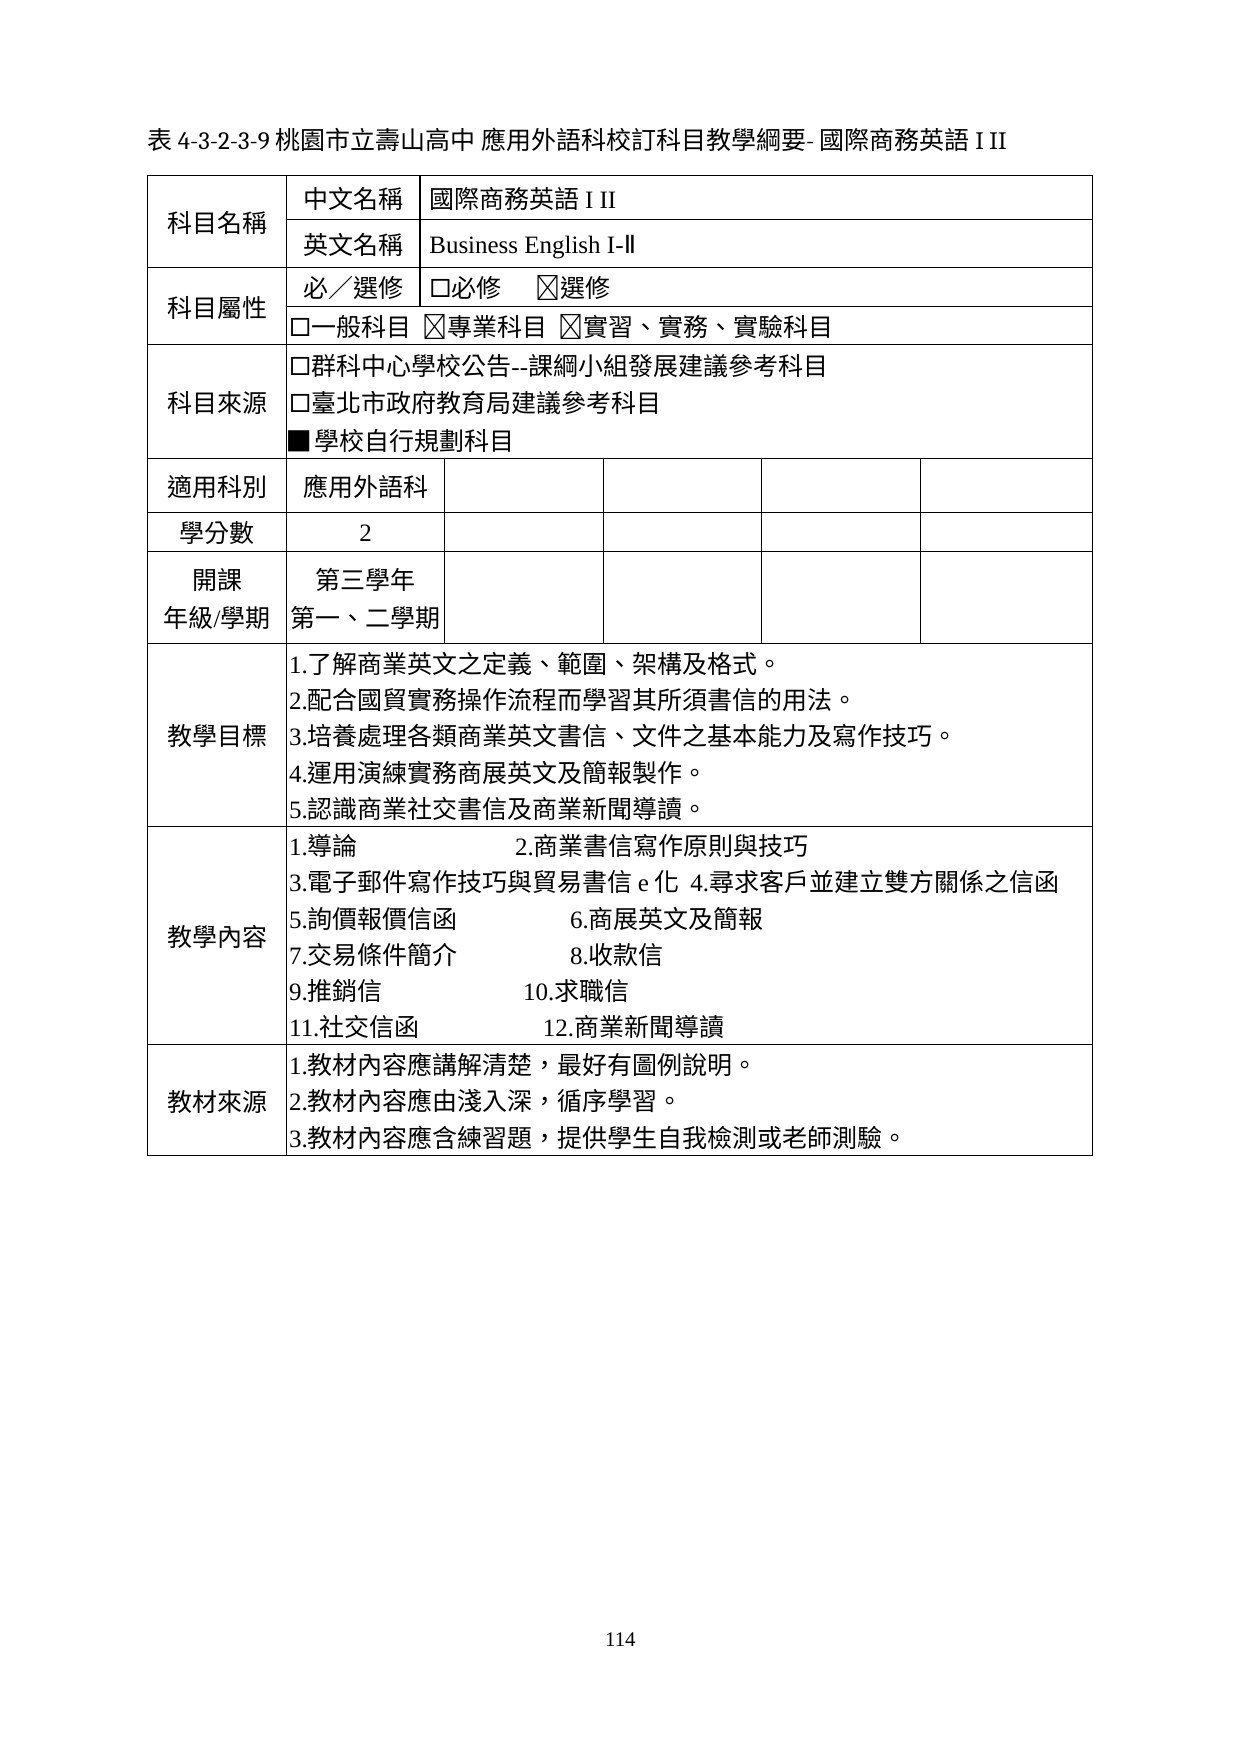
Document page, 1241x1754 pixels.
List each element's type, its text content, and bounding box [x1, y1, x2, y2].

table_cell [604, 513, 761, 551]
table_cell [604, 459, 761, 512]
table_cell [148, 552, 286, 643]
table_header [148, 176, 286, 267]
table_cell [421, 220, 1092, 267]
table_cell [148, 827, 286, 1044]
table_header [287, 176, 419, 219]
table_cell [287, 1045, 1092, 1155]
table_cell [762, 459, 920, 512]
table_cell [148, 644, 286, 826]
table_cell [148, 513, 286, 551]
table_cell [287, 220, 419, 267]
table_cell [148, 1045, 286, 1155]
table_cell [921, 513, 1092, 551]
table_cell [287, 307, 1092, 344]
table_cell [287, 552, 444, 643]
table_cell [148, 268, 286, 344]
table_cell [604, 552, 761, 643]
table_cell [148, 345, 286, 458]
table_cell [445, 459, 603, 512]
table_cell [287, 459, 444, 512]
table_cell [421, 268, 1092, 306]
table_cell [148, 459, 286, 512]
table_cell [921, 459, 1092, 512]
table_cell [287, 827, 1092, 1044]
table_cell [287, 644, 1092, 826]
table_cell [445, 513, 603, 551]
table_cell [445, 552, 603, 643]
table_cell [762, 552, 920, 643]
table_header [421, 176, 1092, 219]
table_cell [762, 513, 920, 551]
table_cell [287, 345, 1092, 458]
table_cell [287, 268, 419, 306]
title 表-3-9 桃園市立壽山高中 應用外語科校訂科目教學綱要- 國際商務英語 I II [148, 119, 1092, 157]
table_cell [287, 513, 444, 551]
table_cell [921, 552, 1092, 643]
